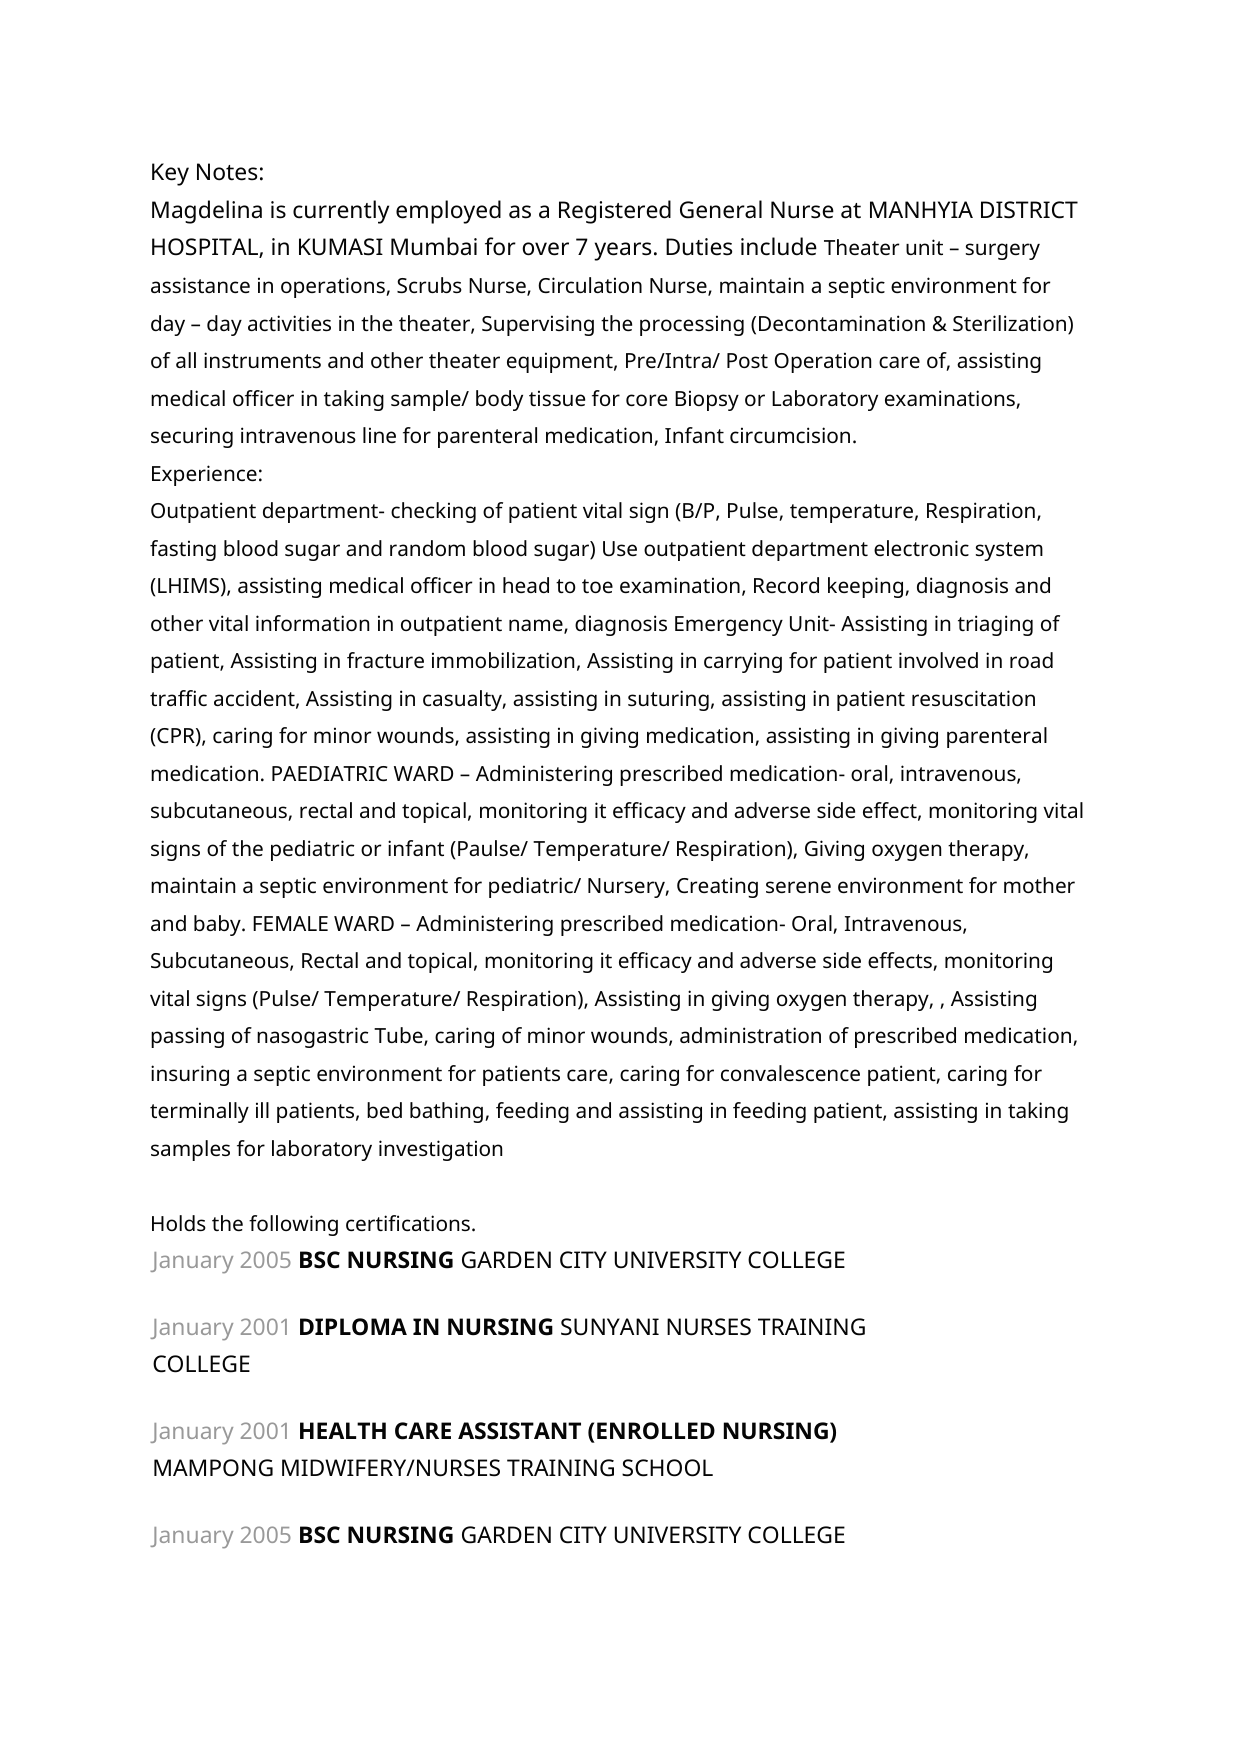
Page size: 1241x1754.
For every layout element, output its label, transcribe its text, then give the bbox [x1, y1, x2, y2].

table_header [152, 1304, 898, 1408]
text Outpatient department- checking of patient vital sign (B/P, Pulse, temperature, Respiration, fasting blood sugar and random blood sugar) Use outpatient department electronic system (LHIMS), assisting medical officer in head to toe examination, Record keeping, diagnosis and other vital information in outpatient name, diagnosis Emergency Unit- Assisting in triaging of patient, Assisting in fracture immobilization, Assisting in carrying for patient involved in road traffic accident, Assisting in casualty, assisting in suturing, assisting in patient resuscitation (CPR), caring for minor wounds, assisting in giving medication, assisting in giving parenteral medication. PAEDIATRIC WARD – Administering prescribed medication- oral, intravenous, subcutaneous, rectal and topical, monitoring it efficacy and adverse side effect, monitoring vital signs of the pediatric or infant (Paulse/ Temperature/ Respiration), Giving oxygen therapy, maintain a septic environment for pediatric/ Nursery, Creating serene environment for mother and baby. FEMALE WARD – Administering prescribed medication- Oral, Intravenous, Subcutaneous, Rectal and topical, monitoring it efficacy and adverse side effects, monitoring vital signs (Pulse/ Temperature/ Respiration), Assisting in giving oxygen therapy, , Assisting passing of nasogastric Tube, caring of minor wounds, administration of prescribed medication, insuring a septic environment for patients care, caring for convalescence patient, caring for terminally ill patients, bed bathing, feeding and assisting in feeding patient, assisting in taking samples for laboratory investigation [150, 487, 1090, 1162]
table_header January 2005 BSC NURSING GARDEN CITY UNIVERSITY COLLEGE [152, 1238, 898, 1304]
text Magdelina is currently employed as a Registered General Nurse at MANHYIA DISTRICT HOSPITAL, in KUMASI Mumbai for over 7 years. Duties include Theater unit – surgery assistance in operations, Scrubs Nurse, Circulation Nurse, maintain a septic environment for day – day activities in the theater, Supervising the processing (Decontamination & Sterilization) of all instruments and other theater equipment, Pre/Intra/ Post Operation care of, assisting medical officer in taking sample/ body tissue for core Biopsy or Laboratory examinations, securing intravenous line for parenteral medication, Infant circumcision. [150, 187, 1090, 450]
text Holds the following certifications. [150, 1200, 1090, 1237]
text Experience: [150, 450, 1090, 487]
text Key Notes: [150, 150, 1090, 187]
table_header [152, 1408, 898, 1512]
table_header January 2005 BSC NURSING GARDEN CITY UNIVERSITY COLLEGE [152, 1513, 898, 1579]
